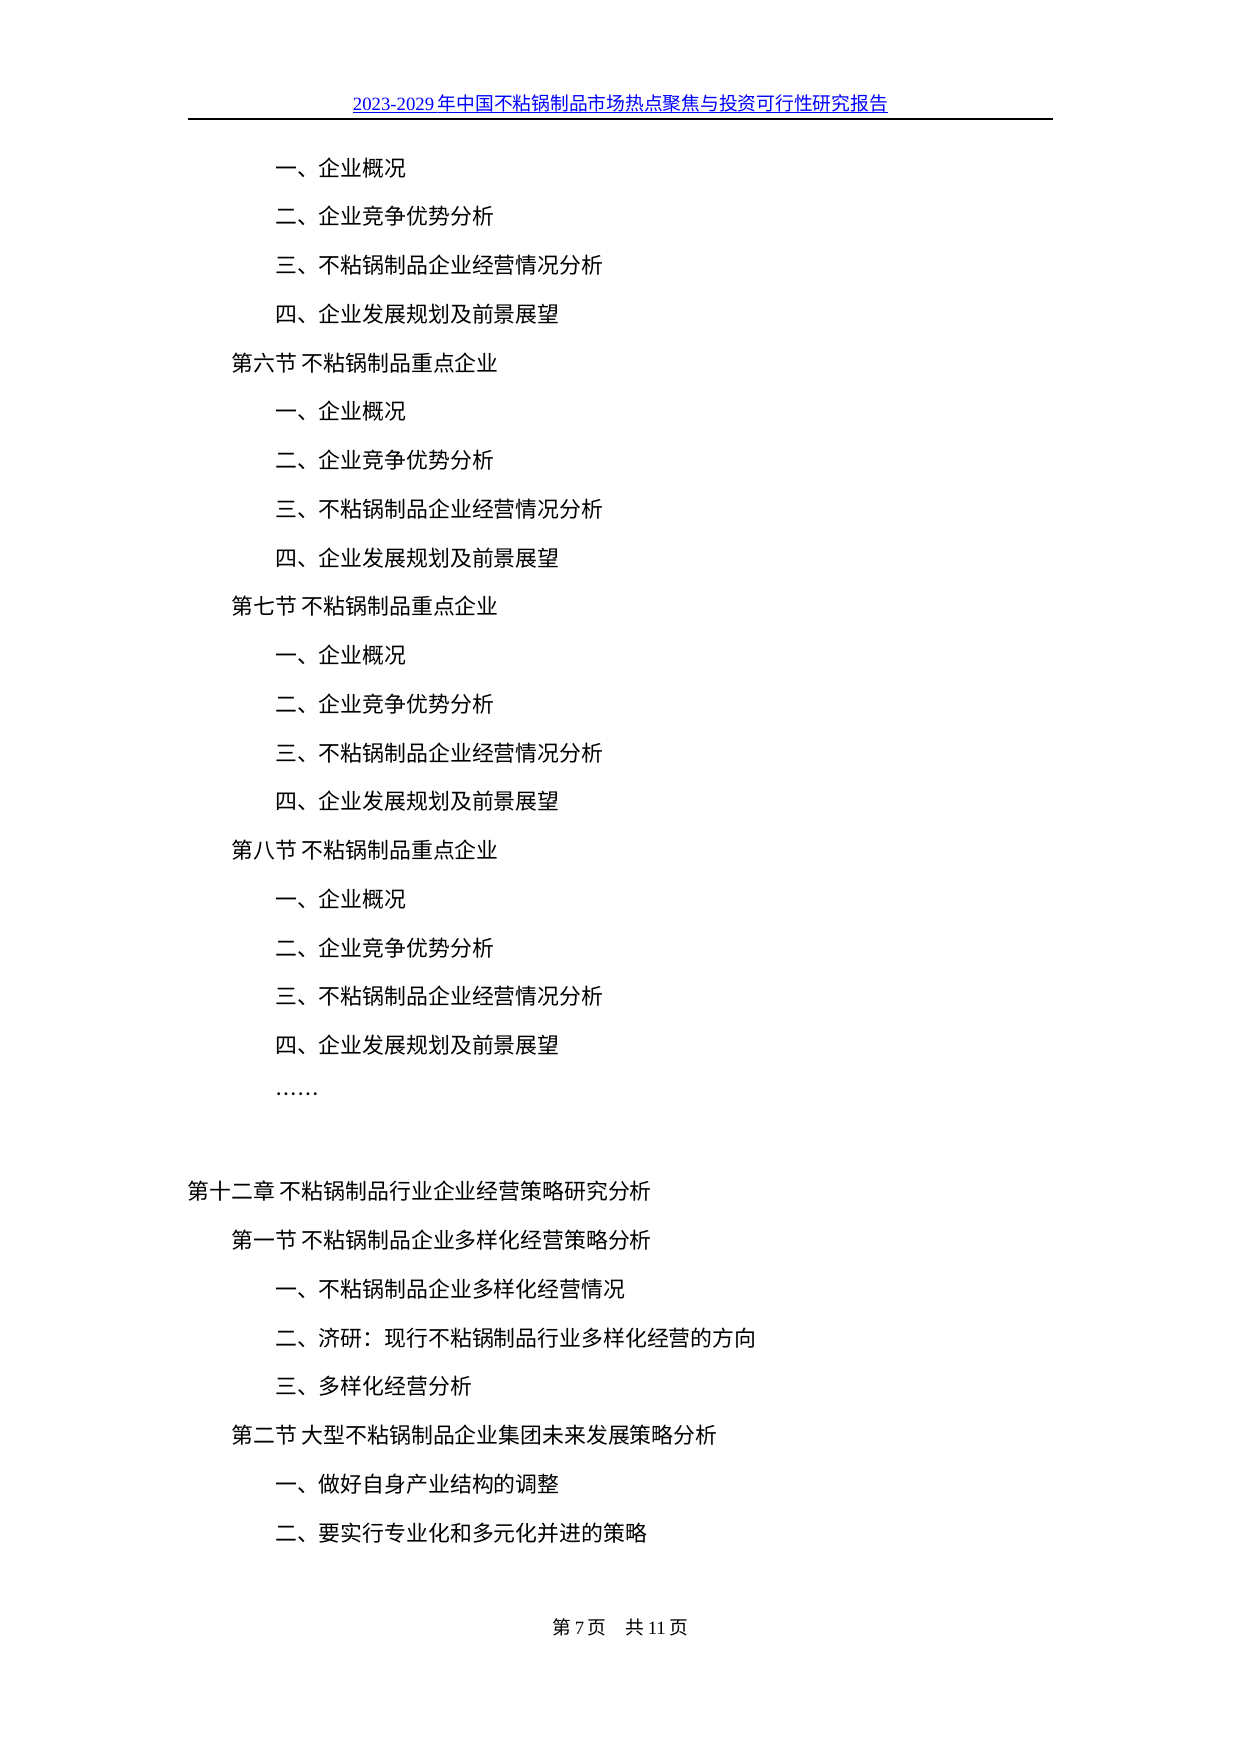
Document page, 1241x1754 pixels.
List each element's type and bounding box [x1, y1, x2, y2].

text [187, 150, 1053, 1548]
